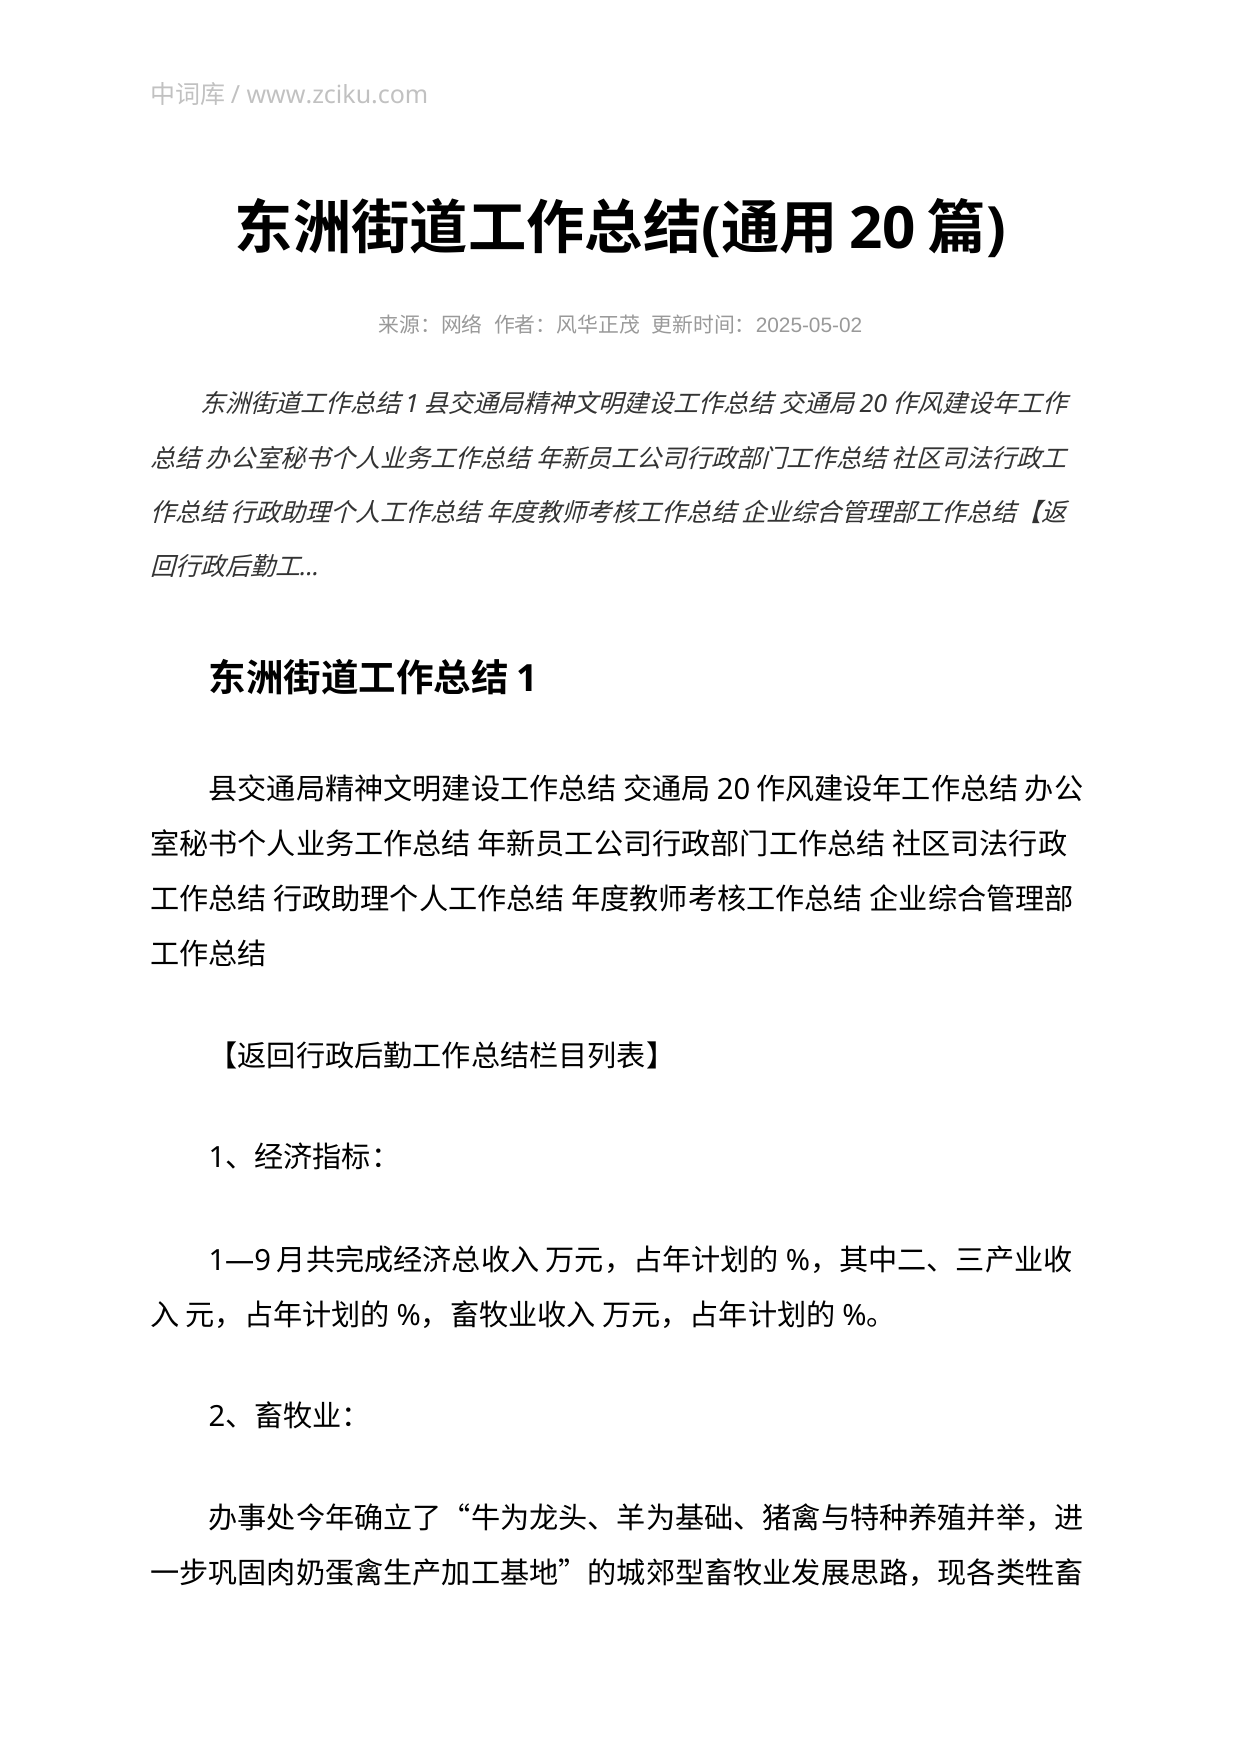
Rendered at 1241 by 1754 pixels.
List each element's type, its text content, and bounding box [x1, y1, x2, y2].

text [150, 1495, 1090, 1592]
text 2、畜牧业： [150, 1393, 1090, 1435]
text 县交通局精神文明建设工作总结 交通局20作风建设年工作总结 办公室秘书个人业务工作总结 年新员工公司行政部门工作总结 社区司法行政工作总结 行政助理个人工作总结 年度教师考核工作总结 企业综合管理部工作总结 [150, 766, 1090, 973]
text 1、经济指标： [150, 1134, 1090, 1176]
subtitle 东洲街道工作总结(通用20篇) [150, 181, 1090, 266]
text 东洲街道工作总结1 [150, 648, 1090, 703]
text 来源：网络 作者：风华正茂 更新时间：2025-05-02 [150, 313, 1090, 337]
text 1―9月共完成经济总收入 万元，占年计划的 %，其中二、三产业收入 元，占年计划的 %，畜牧业收入 万元，占年计划的 %。 [150, 1236, 1090, 1333]
text 【返回行政后勤工作总结栏目列表】 [150, 1032, 1090, 1074]
text 东洲街道工作总结1县交通局精神文明建设工作总结 交通局20作风建设年工作总结 办公室秘书个人业务工作总结 年新员工公司行政部门工作总结 社区司法行政工作总结 行政助理个人工作总结 年度教师考核工作总结 企业综合管理部工作总结【返回行政后勤工... [150, 384, 1090, 583]
